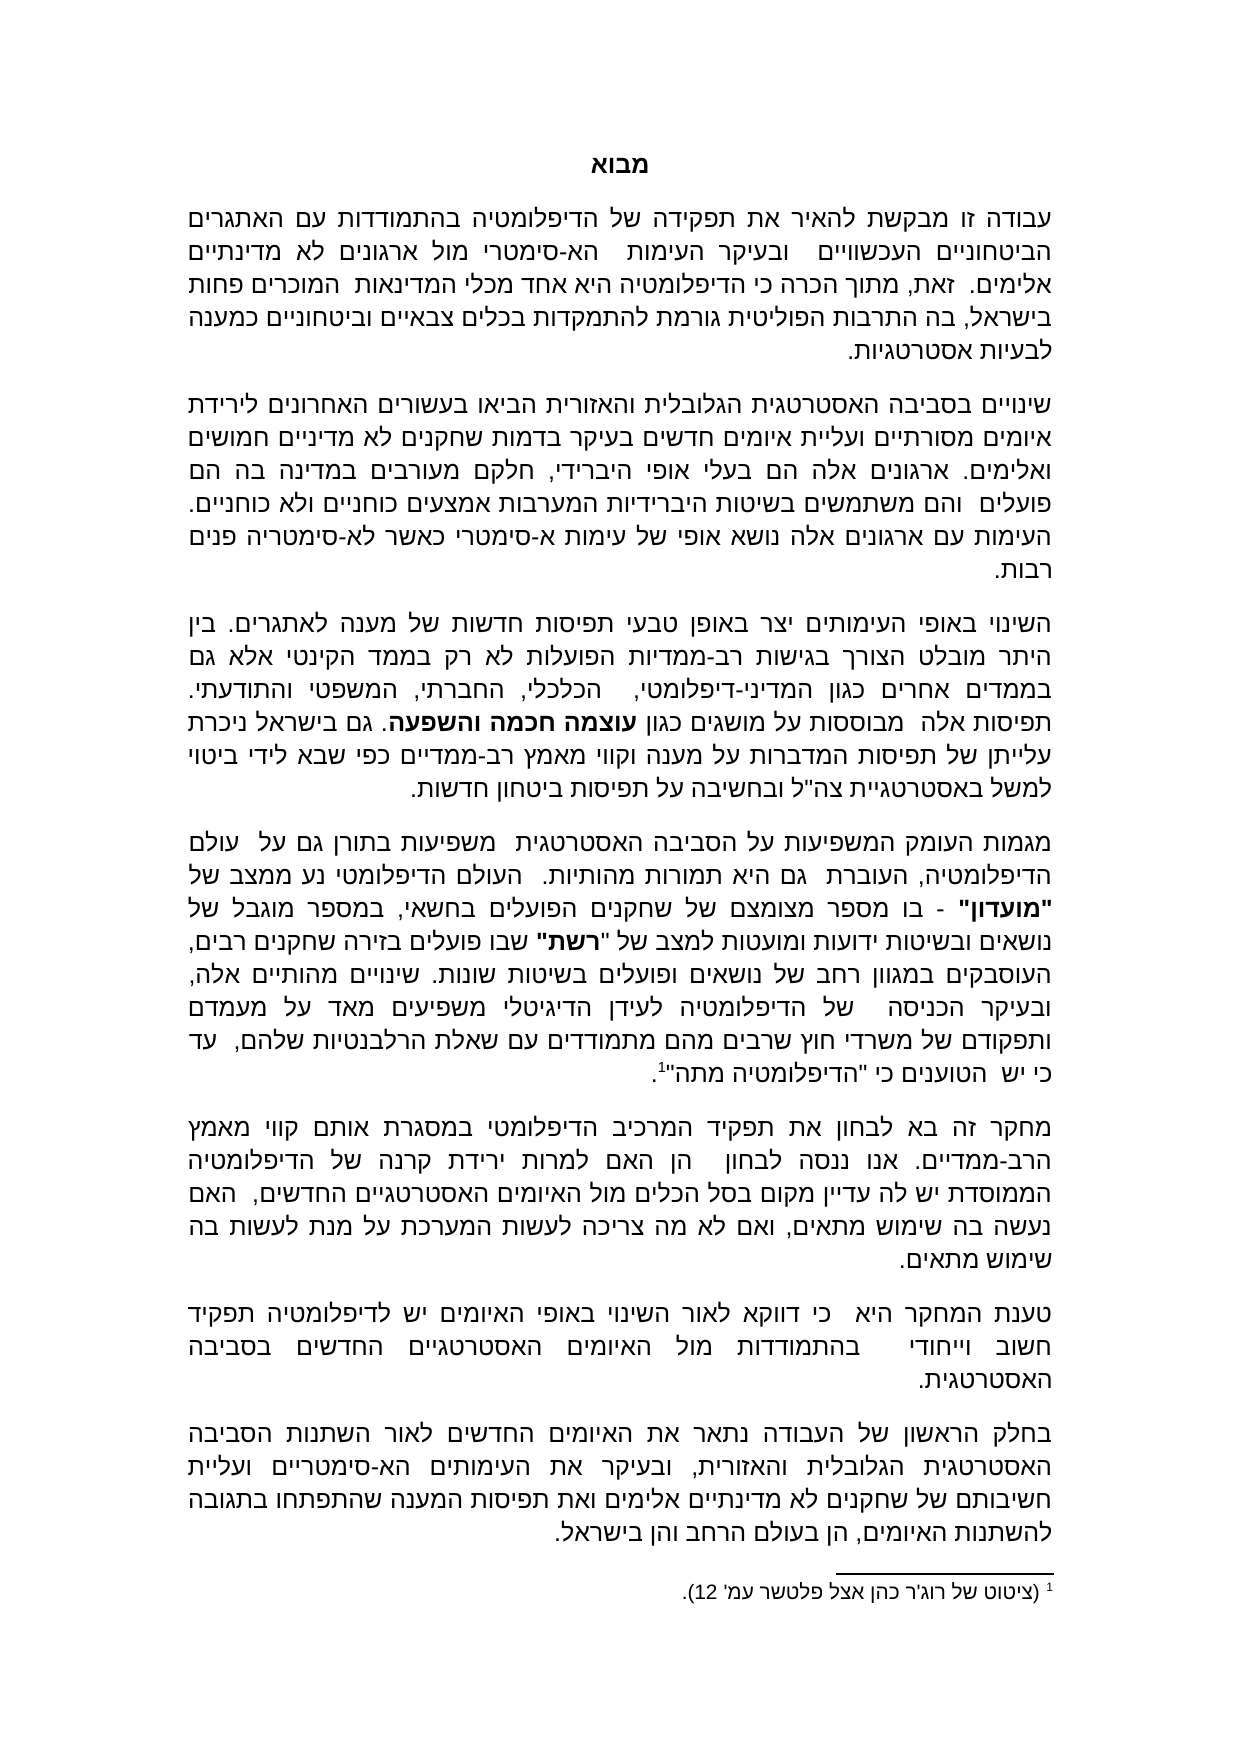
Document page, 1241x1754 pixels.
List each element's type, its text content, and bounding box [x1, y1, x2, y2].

text טענת המחקר היא כי דווקא לאור השינוי באופי האיומים יש לדיפלומטיה תפקיד חשוב וייחודי בהתמודדות מול האיומים האסטרטגיים החדשים בסביבה האסטרטגית. [187, 1299, 1053, 1393]
text מגמות העומק המשפיעות על הסביבה האסטרטגית משפיעות בתורן גם על עולם הדיפלומטיה, העוברת גם היא תמורות מהותיות. העולם הדיפלומטי נע ממצב של "מועדון" - בו מספר מצומצם של שחקנים הפועלים בחשאי, במספר מוגבל של נושאים ובשיטות ידועות ומועטות למצב של "רשת" שבו פועלים בזירה שחקנים רבים, העוסבקים במגוון רחב של נושאים ופועלים בשיטות שונות. שינויים מהותיים אלה, ובעיקר הכניסה של הדיפלומטיה לעידן הדיגיטלי משפיעים מאד על מעמדם ותפקודם של משרדי חוץ שרבים מהם מתמודדים עם שאלת הרלבנטיות שלהם, עד כי יש הטוענים כי "הדיפלומטיה מתה". [187, 828, 1053, 1088]
text מבוא [187, 150, 1053, 179]
text מחקר זה בא לבחון את תפקיד המרכיב הדיפלומטי במסגרת אותם קווי מאמץ הרב-ממדיים. אנו ננסה לבחון הן האם למרות ירידת קרנה של הדיפלומטיה הממוסדת יש לה עדיין מקום בסל הכלים מול האיומים האסטרטגיים החדשים, האם נעשה בה שימוש מתאים, ואם לא מה צריכה לעשות המערכת על מנת לעשות בה שימוש מתאים. [187, 1113, 1053, 1273]
text השינוי באופי העימותים יצר באופן טבעי תפיסות חדשות של מענה לאתגרים. בין היתר מובלט הצורך בגישות רב-ממדיות הפועלות לא רק בממד הקינטי אלא גם בממדים אחרים כגון המדיני-דיפלומטי, הכלכלי, החברתי, המשפטי והתודעתי. תפיסות אלה מבוססות על מושגים כגון עוצמה חכמה והשפעה. גם בישראל ניכרת עלייתן של תפיסות המדברות על מענה וקווי מאמץ רב-ממדיים כפי שבא לידי ביטוי למשל באסטרטגיית צה"ל ובחשיבה על תפיסות ביטחון חדשות. [187, 609, 1053, 803]
text עבודה זו מבקשת להאיר את תפקידה של הדיפלומטיה בהתמודדות עם האתגרים הביטחוניים העכשוויים ובעיקר העימות הא-סימטרי מול ארגונים לא מדינתיים אלימים. זאת, מתוך הכרה כי הדיפלומטיה היא אחד מכלי המדינאות המוכרים פחות בישראל, בה התרבות הפוליטית גורמת להתמקדות בכלים צבאיים וביטחוניים כמענה לבעיות אסטרטגיות. [187, 204, 1053, 365]
text שינויים בסביבה האסטרטגית הגלובלית והאזורית הביאו בעשורים האחרונים לירידת איומים מסורתיים ועליית איומים חדשים בעיקר בדמות שחקנים לא מדיניים חמושים ואלימים. ארגונים אלה הם בעלי אופי היברידי, חלקם מעורבים במדינה בה הם פועלים והם משתמשים בשיטות היברידיות המערבות אמצעים כוחניים ולא כוחניים. העימות עם ארגונים אלה נושא אופי של עימות א-סימטרי כאשר לא-סימטריה פנים רבות. [187, 390, 1053, 584]
text בחלק הראשון של העבודה נתאר את האיומים החדשים לאור השתנות הסביבה האסטרטגית הגלובלית והאזורית, ובעיקר את העימותים הא-סימטריים ועליית חשיבותם של שחקנים לא מדינתיים אלימים ואת תפיסות המענה שהתפתחו בתגובה להשתנות האיומים, הן בעולם הרחב והן בישראל. [187, 1418, 1053, 1546]
